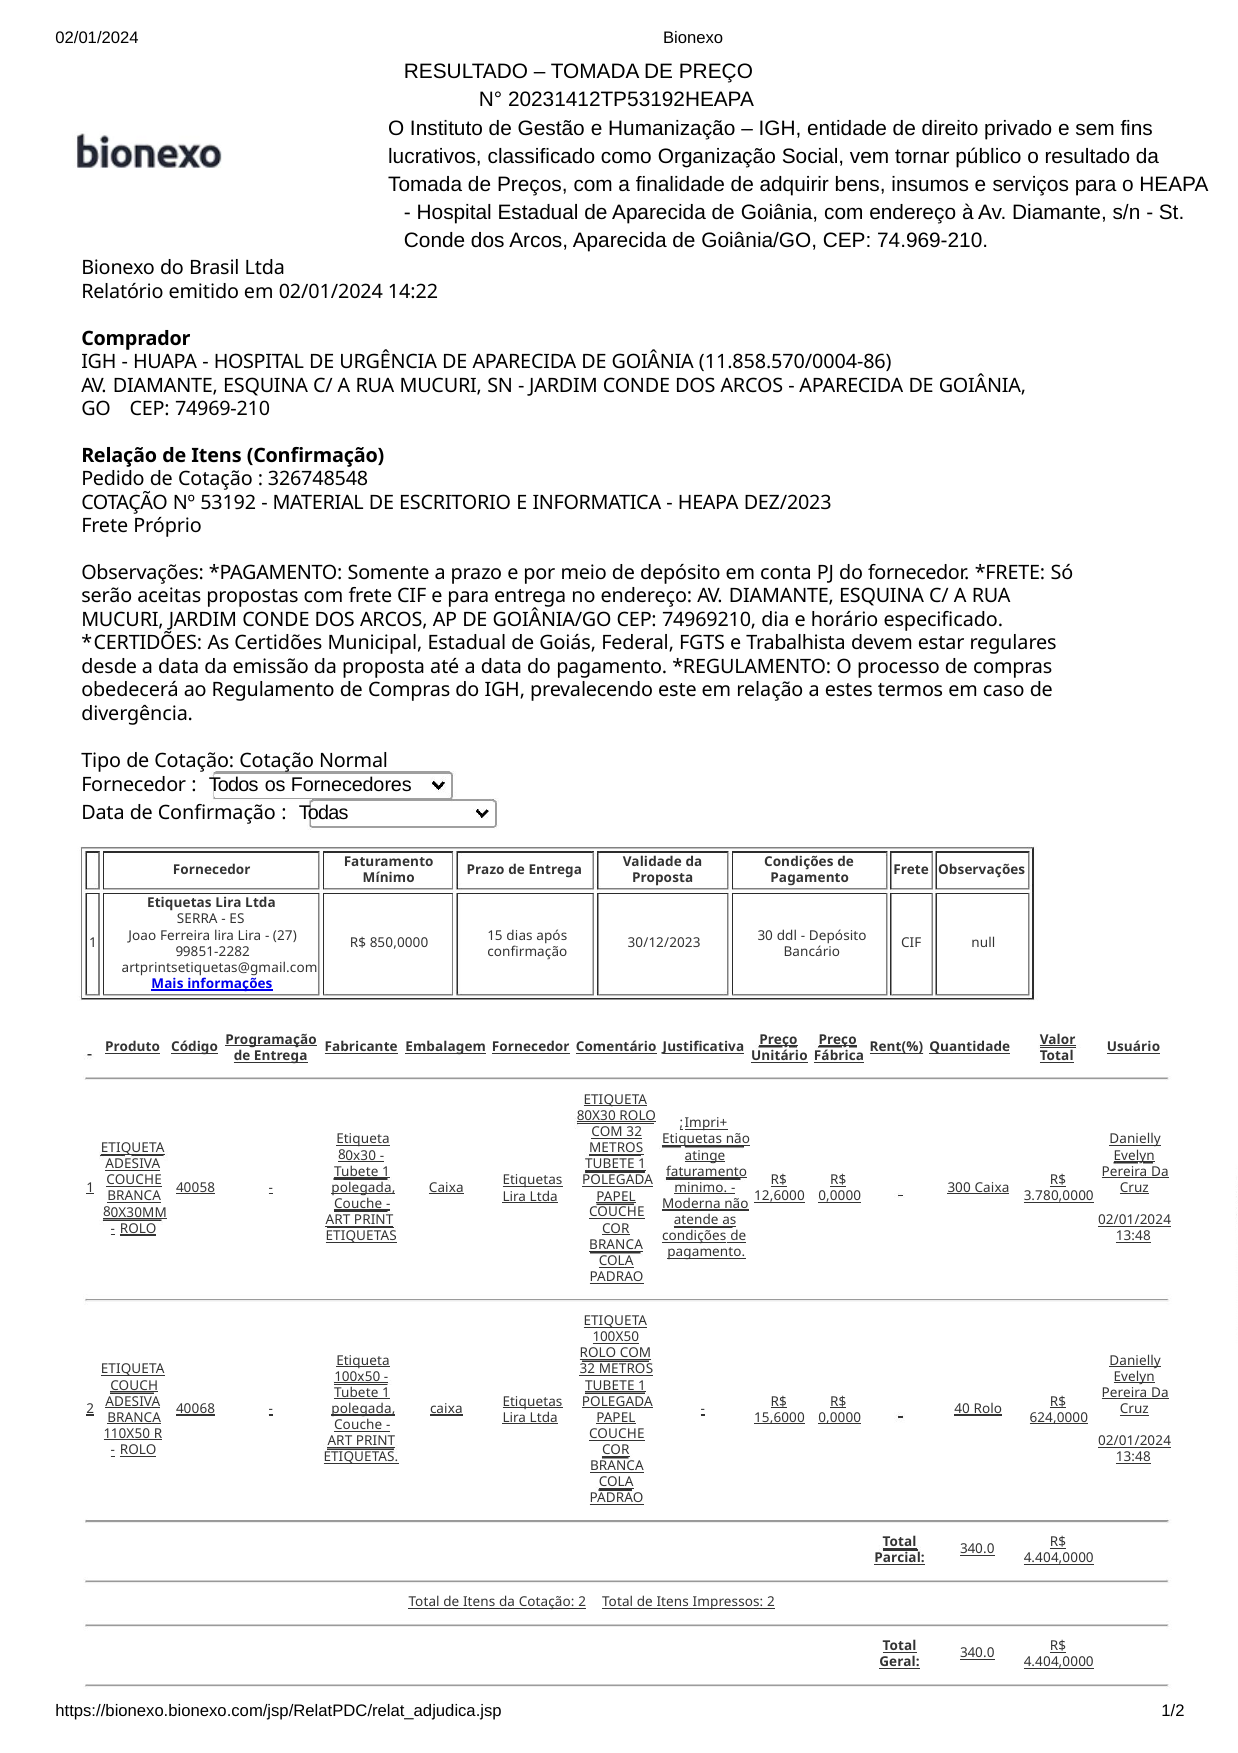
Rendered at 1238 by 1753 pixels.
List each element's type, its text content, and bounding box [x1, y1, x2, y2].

text IGH - HUAPA - HOSPITAL DE URGÊNCIA DE APARECIDA DE GOIÂNIA (11.858.570/0004-86) [81, 349, 1157, 373]
text COR [602, 1442, 671, 1458]
text Tubete 1 [334, 1163, 416, 1179]
text COM 32 [591, 1123, 674, 1140]
text TUBETE 1 [585, 1156, 665, 1172]
text Bionexo do Brasil Ltda [81, 256, 499, 279]
text Impri+ [684, 1114, 747, 1131]
text BRANCA [107, 1409, 184, 1425]
text de Entrega [233, 1047, 337, 1063]
picture [0, 0, 1238, 1753]
text Valor [1039, 1031, 1096, 1047]
text - [700, 1400, 726, 1417]
text 40.0 [967, 1541, 1014, 1557]
text Unitário Fábrica [751, 1047, 883, 1063]
text Etiqueta [336, 1131, 416, 1147]
text Programação [225, 1031, 337, 1047]
text confirmação [487, 943, 583, 959]
text divergência. [81, 701, 1152, 725]
text R$ [1049, 1638, 1086, 1654]
text Joao Ferreira lira Lira - (27) [128, 927, 319, 943]
text Comprador [81, 326, 227, 349]
text Observações: *PAGAMENTO: Somente a prazo e por meio de depósito em conta PJ do fornecedor. *FRETE: Só [81, 560, 1192, 584]
text Tubete 1 [334, 1384, 418, 1400]
text COUCHE [589, 1426, 671, 1442]
text Lira Ltda [502, 1188, 578, 1204]
text COR [602, 1220, 661, 1236]
text 10X50 R [111, 1425, 181, 1441]
text Etiquetas [502, 1172, 578, 1188]
text ETIQUETAS. [323, 1449, 418, 1465]
text Faturamento [343, 853, 452, 870]
text Frete Próprio [81, 514, 949, 537]
text atende as [673, 1212, 764, 1228]
text 9851-2282 [183, 943, 268, 959]
text BRANCA [589, 1236, 661, 1252]
text - [268, 1400, 293, 1417]
text Evelyn [1113, 1368, 1184, 1384]
text GO CEP: 74969-210 [81, 397, 1157, 420]
text 32 METROS [579, 1361, 671, 1377]
text Caixa [429, 1179, 482, 1195]
text 8 [103, 1204, 131, 1220]
text Pagamento [770, 870, 875, 886]
text Total de Itens da Cotação: 2 [408, 1594, 602, 1610]
text ETIQUETAS [325, 1228, 416, 1244]
text Etiquetas Lira Ltda [147, 894, 319, 911]
text lucrativos, classificado como Organização Social, vem tornar público o resultado da [388, 144, 1237, 168]
text Parcial: [874, 1550, 946, 1566]
text CIF [901, 934, 941, 951]
text atinge [684, 1147, 764, 1163]
text Etiquetas [502, 1393, 578, 1409]
text faturamento [666, 1163, 764, 1179]
text Etiqueta [336, 1352, 406, 1368]
text PADRAO [589, 1489, 661, 1506]
text 02/01/2024 [1098, 1432, 1188, 1449]
text 40 Rolo [954, 1400, 1020, 1417]
text Total de Itens Impressos: 2 [602, 1594, 794, 1610]
text Preço [818, 1031, 877, 1047]
text R$ [1049, 1393, 1106, 1409]
text 00X50 [600, 1328, 658, 1344]
text ADESIVA [105, 1156, 184, 1172]
text ETIQUETA [583, 1091, 667, 1107]
text Relatório emitido em 02/01/2024 14:22 [81, 279, 499, 303]
text minimo. - [674, 1179, 764, 1195]
text polegada, [331, 1179, 416, 1195]
text 30/12/2023 [627, 934, 718, 951]
text Etiquetas não [662, 1131, 764, 1147]
text ETIQUETA [101, 1361, 184, 1377]
text 1 [89, 934, 117, 951]
text Evelyn [1113, 1147, 1184, 1163]
text 0x30 - [366, 1147, 416, 1163]
text Tomada de Preços, com a finalidade de adquirir bens, insumos e serviços para o HEAPA [388, 173, 1237, 196]
text Condições de [764, 853, 875, 870]
text Pedido de Cotação : 326748548 [81, 467, 949, 490]
text 13:48 [1116, 1449, 1188, 1465]
text R$ 850,0000 [349, 934, 446, 951]
text artprintsetiquetas@gmail.com [121, 959, 326, 976]
text Preço [759, 1031, 818, 1047]
text TUBETE 1 [585, 1377, 671, 1393]
text PAPEL [596, 1409, 671, 1426]
text Produto Código [105, 1038, 238, 1055]
text - [268, 1179, 293, 1195]
text - [110, 1220, 136, 1236]
text pagamento. [667, 1244, 764, 1260]
text POLEGADA [582, 1172, 668, 1188]
text Couche - [334, 1417, 418, 1433]
text null [971, 934, 1013, 951]
text MUCURI, JARDIM CONDE DOS ARCOS, AP DE GOIÂNIA/GO CEP: 74969210, dia e horário especificado. [81, 608, 1192, 631]
text Rent(%) Quantidade [869, 1038, 1039, 1055]
text 02/01/2024 [1098, 1211, 1188, 1228]
text Prazo de Entrega [466, 861, 604, 877]
text 40068 [176, 1400, 233, 1417]
text Bancário [783, 943, 881, 959]
text Usuário [1107, 1038, 1179, 1055]
text R$ [770, 1393, 807, 1409]
text O Instituto de Gestão e Humanização – IGH, entidade de direito privado e sem fins [388, 116, 1237, 139]
text Hospital Estadual de Aparecida de Goiânia, com endereço à Av. Diamante, s/n - St. [416, 201, 1214, 224]
text Relação de Itens (Confirmação) [81, 443, 949, 467]
text Geral: [879, 1654, 941, 1670]
text Couche - [334, 1195, 416, 1212]
text PADRAO [589, 1268, 661, 1285]
text 12,6000 0,0000 [754, 1188, 879, 1204]
text desde a data da emissão da proposta até a data do pagamento. *REGULAMENTO: O processo de compras [81, 654, 1152, 678]
text Validade da [623, 853, 723, 870]
text COUCHE [106, 1172, 184, 1188]
text 624,0000 [1029, 1409, 1106, 1425]
text AV. DIAMANTE, ESQUINA C/ A RUA MUCURI, SN - JARDIM CONDE DOS ARCOS - APARECIDA DE GOIÂNIA, [81, 373, 1157, 397]
text Cruz [1119, 1401, 1184, 1417]
text ADESIVA [105, 1393, 184, 1409]
text R$ [1049, 1533, 1086, 1550]
text ART PRINT [327, 1433, 418, 1449]
text 15,6000 0,0000 [754, 1409, 879, 1425]
text obedecerá ao Regulamento de Compras do IGH, prevalecendo este em relação a estes termos em caso de [81, 678, 1152, 701]
text 13:48 [1116, 1228, 1188, 1244]
text Pereira Da [1101, 1163, 1184, 1179]
text 2/01/2024 [64, 29, 163, 47]
text 00x50 - [342, 1368, 408, 1384]
text Proposta [632, 870, 723, 886]
text Danielly [1109, 1352, 1184, 1368]
text Conde dos Arcos, Aparecida de Goiânia/GO, CEP: 74.969-210. [404, 229, 1016, 252]
text CERTIDÕES: As Certidões Municipal, Estadual de Goiás, Federal, FGTS e Trabalhista devem estar regulares [93, 631, 1170, 654]
text ROLO [136, 1220, 182, 1236]
text 1/2 [1161, 1702, 1209, 1720]
text Fabricante Embalagem Fornecedor Comentário Justificativa [324, 1038, 769, 1055]
text ROLO [119, 1441, 181, 1458]
text Total [1039, 1047, 1096, 1063]
text Total [882, 1638, 941, 1654]
text Tipo de Cotação: Cotação Normal [81, 748, 449, 772]
text 40058 [176, 1179, 233, 1195]
text 4.404,0000 [1023, 1654, 1112, 1670]
text R$ [770, 1172, 807, 1188]
text COUCH [110, 1377, 184, 1393]
text https://bionexo.bionexo.com/jsp/RelatPDC/relat_adjudica.jsp [55, 1702, 527, 1720]
text Danielly [1109, 1131, 1184, 1147]
text Lira Ltda [502, 1409, 578, 1425]
text SERRA - ES [177, 911, 319, 927]
text R$ [830, 1393, 866, 1409]
text 15 dias após [487, 927, 583, 943]
text ETIQUETA [101, 1139, 184, 1156]
text 4.404,0000 [1023, 1550, 1112, 1566]
text ETIQUETA [583, 1312, 667, 1329]
text Fornecedor [173, 861, 270, 877]
text COTAÇÃO Nº 53192 - MATERIAL DE ESCRITORIO E INFORMATICA - HEAPA DEZ/2023 [81, 490, 949, 514]
text 0X30MM [131, 1204, 182, 1220]
text ROLO COM [579, 1344, 671, 1361]
text BRANCA [590, 1457, 660, 1474]
text polegada, [331, 1400, 418, 1417]
text Cruz [1119, 1179, 1184, 1195]
text 3.780,0000 [1023, 1188, 1112, 1204]
text 2 [86, 1400, 114, 1417]
text PAPEL [596, 1188, 668, 1204]
text Total [882, 1533, 946, 1550]
text ART PRINT [325, 1212, 416, 1228]
text Mais informações [151, 975, 292, 992]
text Pereira Da [1101, 1384, 1184, 1401]
text 1 [86, 1179, 114, 1195]
text BRANCA [107, 1188, 182, 1204]
text 30 ddl - Depósito [757, 927, 881, 943]
text Frete Observações [893, 861, 1046, 877]
text METROS [589, 1140, 674, 1156]
text COUCHE [589, 1204, 661, 1220]
text Data de Confirmação : Todas [81, 801, 449, 824]
text serão aceitas propostas com frete CIF e para entrega no endereço: AV. DIAMANTE, ESQUINA C/ A RUA [81, 584, 1192, 608]
text condições de [662, 1228, 764, 1244]
text Fornecedor : Todos os Fornecedores [81, 773, 449, 797]
text caixa [430, 1400, 481, 1417]
text COLA [598, 1252, 661, 1268]
text RESULTADO – TOMADA DE PREÇO [404, 60, 783, 83]
text 40.0 [967, 1645, 1014, 1661]
text 300 Caixa [947, 1179, 1027, 1195]
text R$ [1049, 1172, 1086, 1188]
text 8 [338, 1147, 366, 1163]
text Bionexo [663, 29, 748, 47]
text 0X30 ROLO [584, 1107, 674, 1123]
text COLA [598, 1474, 660, 1489]
text Mínimo [362, 870, 452, 886]
text POLEGADA [582, 1393, 671, 1409]
text N° 20231412TP53192HEAPA [479, 88, 781, 111]
text R$ [830, 1172, 866, 1188]
text Moderna não [662, 1195, 764, 1212]
